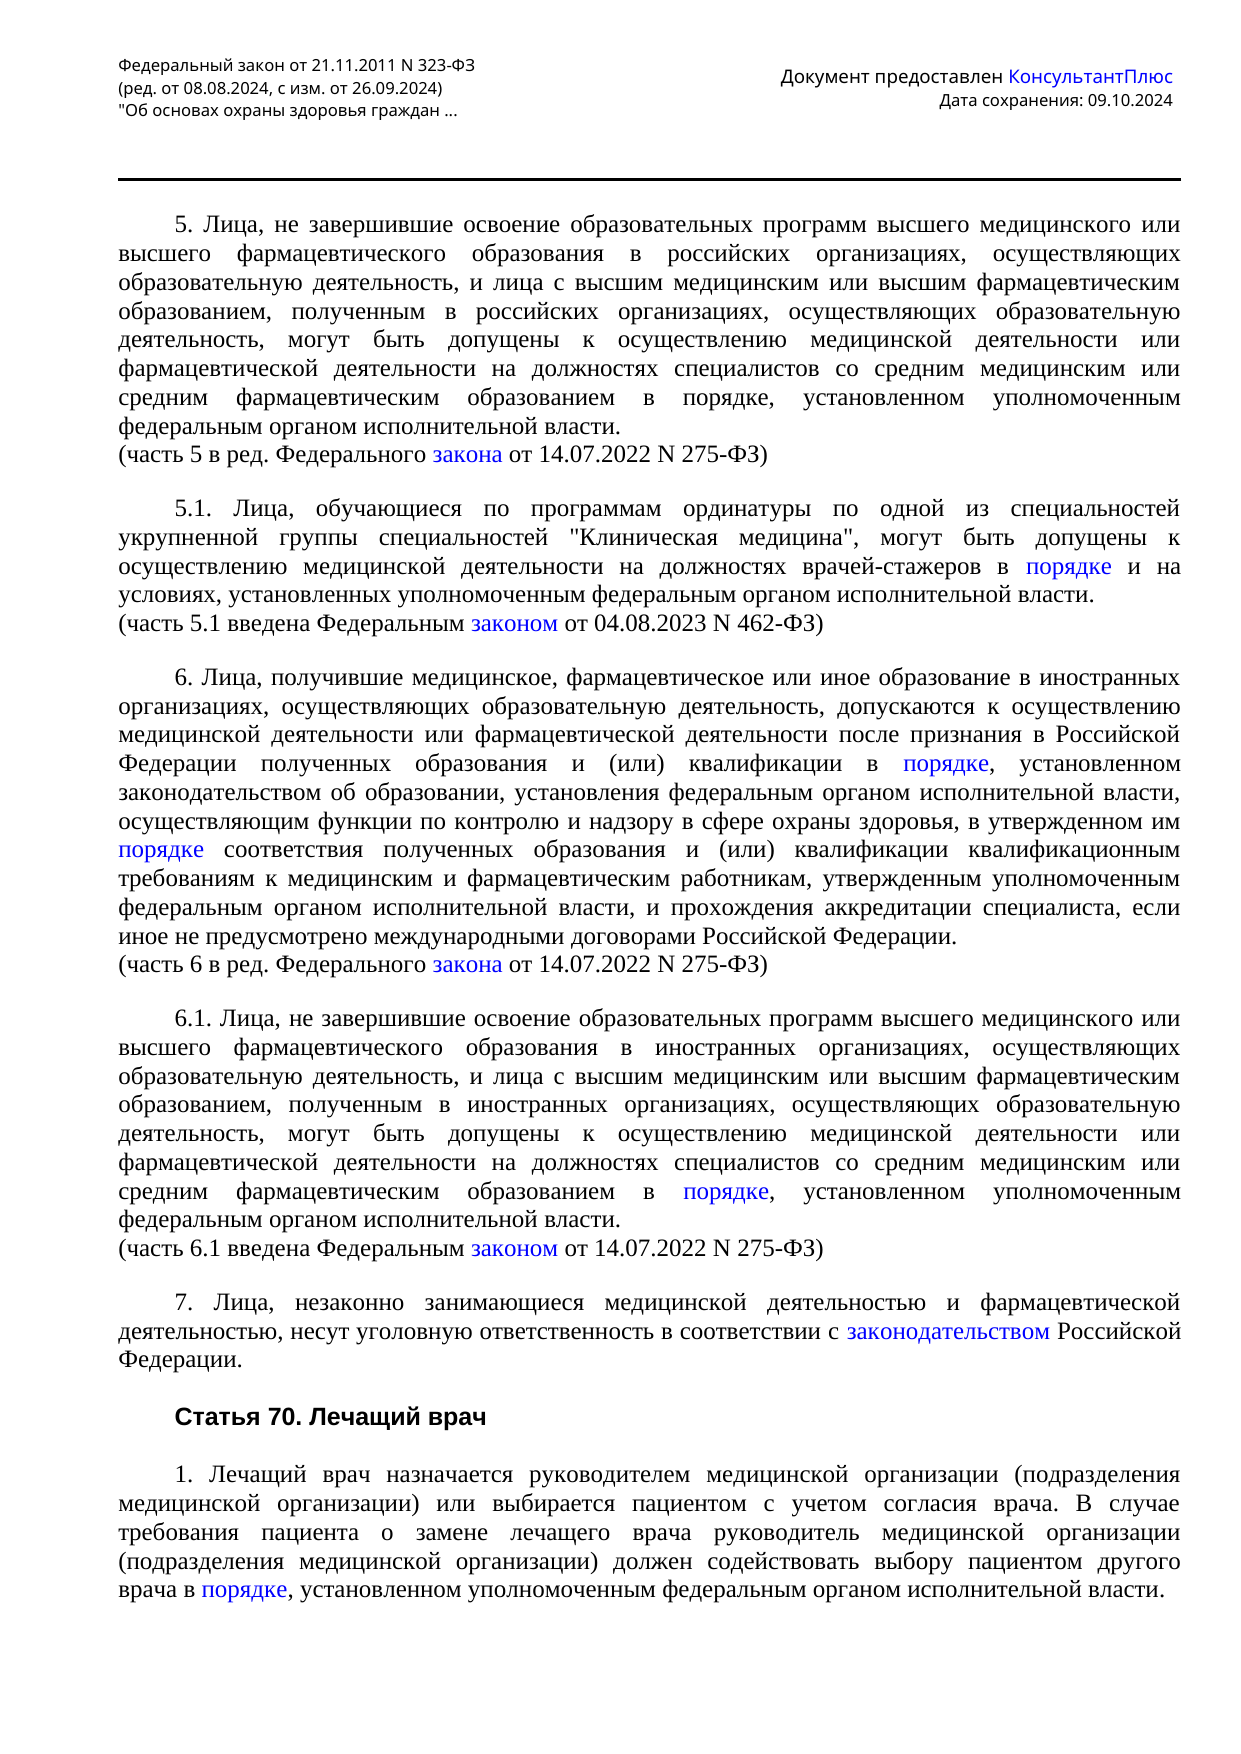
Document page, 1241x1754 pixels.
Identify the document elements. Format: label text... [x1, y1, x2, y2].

text 6. Лица, получившие медицинское, фармацевтическое или иное образование в иностранных организациях, осуществляющих образовательную деятельность, допускаются к осуществлению медицинской деятельности или фармацевтической деятельности после признания в Российской Федерации полученных образования и (или) квалификации в порядке, установленном законодательством об образовании, установления федеральным органом исполнительной власти, осуществляющим функции по контролю и надзору в сфере охраны здоровья, в утвержденном им порядке соответствия полученных образования и (или) квалификации квалификационным требованиям к медицинским и фармацевтическим работникам, утвержденным уполномоченным федеральным органом исполнительной власти, и прохождения аккредитации специалиста, если иное не предусмотрено международными договорами Российской Федерации. [118, 662, 1181, 949]
text (часть 6 в ред. Федерального закона от 14.07.2022 N 275-ФЗ) [118, 949, 1181, 978]
text 1. Лечащий врач назначается руководителем медицинской организации (подразделения медицинской организации) или выбирается пациентом с учетом согласия врача. В случае требования пациента о замене лечащего врача руководитель медицинской организации (подразделения медицинской организации) должен содействовать выбору пациентом другого врача в порядке, установленном уполномоченным федеральным органом исполнительной власти. [118, 1459, 1181, 1603]
text 7. Лица, незаконно занимающиеся медицинской деятельностью и фармацевтической деятельностью, несут уголовную ответственность в соответствии с законодательством Российской Федерации. [118, 1287, 1181, 1373]
text (часть 5 в ред. Федерального закона от 14.07.2022 N 275-ФЗ) [118, 439, 1181, 468]
text (часть 6.1 введена Федеральным законом от 14.07.2022 N 275-ФЗ) [118, 1233, 1181, 1262]
text 6.1. Лица, не завершившие освоение образовательных программ высшего медицинского или высшего фармацевтического образования в иностранных организациях, осуществляющих образовательную деятельность, и лица с высшим медицинским или высшим фармацевтическим образованием, полученным в иностранных организациях, осуществляющих образовательную деятельность, могут быть допущены к осуществлению медицинской деятельности или фармацевтической деятельности на должностях специалистов со средним медицинским или средним фармацевтическим образованием в порядке, установленном уполномоченным федеральным органом исполнительной власти. [118, 1003, 1181, 1233]
text 5.1. Лица, обучающиеся по программам ординатуры по одной из специальностей укрупненной группы специальностей "Клиническая медицина", могут быть допущены к осуществлению медицинской деятельности на должностях врачей-стажеров в порядке и на условиях, установленных уполномоченным федеральным органом исполнительной власти. [118, 493, 1181, 608]
title Статья 70. Лечащий врач [118, 1402, 1181, 1431]
text 5. Лица, не завершившие освоение образовательных программ высшего медицинского или высшего фармацевтического образования в российских организациях, осуществляющих образовательную деятельность, и лица с высшим медицинским или высшим фармацевтическим образованием, полученным в российских организациях, осуществляющих образовательную деятельность, могут быть допущены к осуществлению медицинской деятельности или фармацевтической деятельности на должностях специалистов со средним медицинским или средним фармацевтическим образованием в порядке, установленном уполномоченным федеральным органом исполнительной власти. [118, 209, 1181, 439]
text (часть 5.1 введена Федеральным законом от 04.08.2023 N 462-ФЗ) [118, 608, 1181, 637]
